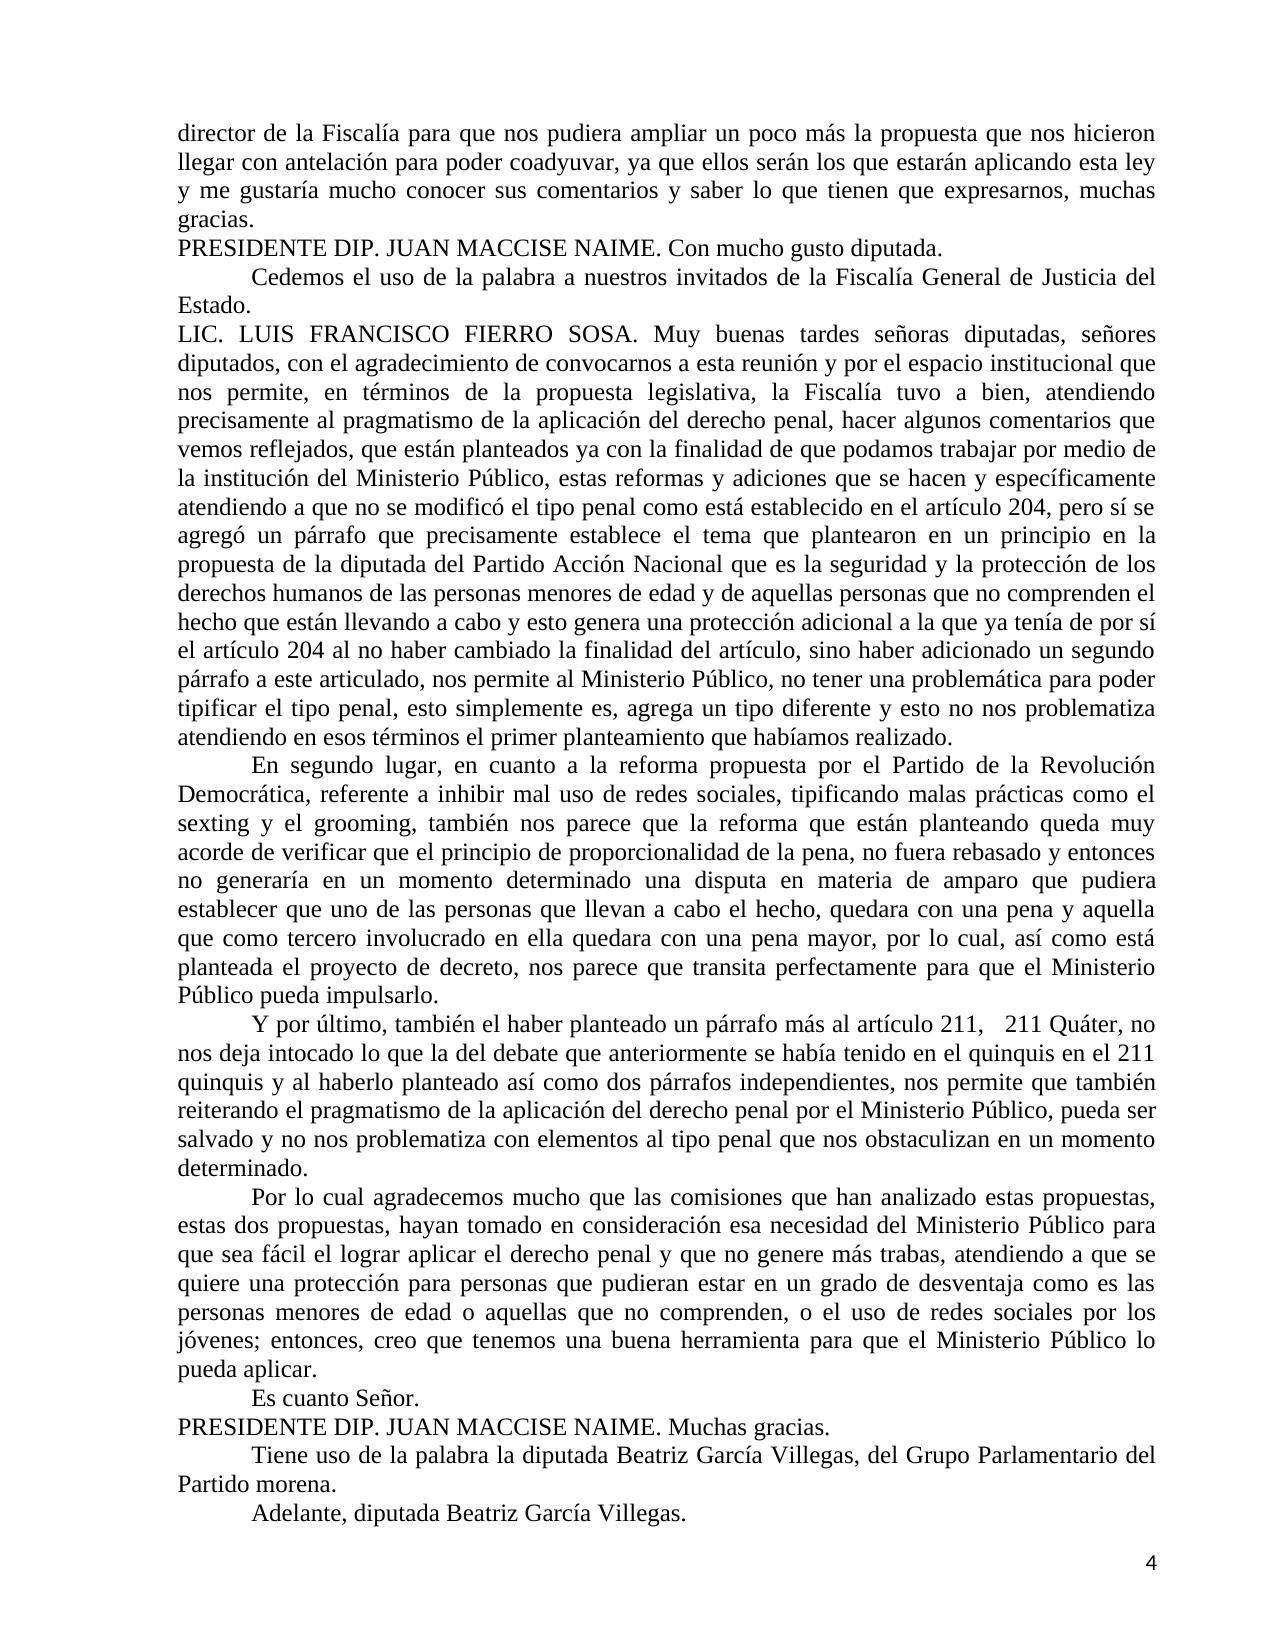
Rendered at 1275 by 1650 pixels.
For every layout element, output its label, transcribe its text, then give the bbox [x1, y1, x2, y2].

text Y por último, también el haber planteado un párrafo más al artículo 211, 211 Quáter, no nos deja intocado lo que la del debate que anteriormente se había tenido en el quinquis en el 211 quinquis y al haberlo planteado así como dos párrafos independientes, nos permite que también reiterando el pragmatismo de la aplicación del derecho penal por el Ministerio Público, pueda ser salvado y no nos problematiza con elementos al tipo penal que nos obstaculizan en un momento determinado. [177, 1009, 1157, 1182]
text PRESIDENTE DIP. JUAN MACCISE NAIME. Muchas gracias. [177, 1412, 1157, 1441]
text Es cuanto Señor. [177, 1383, 1157, 1412]
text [177, 118, 1157, 233]
text PRESIDENTE DIP. JUAN MACCISE NAIME. Con mucho gusto diputada. [177, 233, 1157, 262]
text En segundo lugar, en cuanto a la reforma propuesta por el Partido de la Revolución Democrática, referente a inhibir mal uso de redes sociales, tipificando malas prácticas como el sexting y el grooming, también nos parece que la reforma que están planteando queda muy acorde de verificar que el principio de proporcionalidad de la pena, no fuera rebasado y entonces no generaría en un momento determinado una disputa en materia de amparo que pudiera establecer que uno de las personas que llevan a cabo el hecho, quedara con una pena y aquella que como tercero involucrado en ella quedara con una pena mayor, por lo cual, así como está planteada el proyecto de decreto, nos parece que transita perfectamente para que el Ministerio Público pueda impulsarlo. [177, 751, 1157, 1009]
text LIC. LUIS FRANCISCO FIERRO SOSA. Muy buenas tardes señoras diputadas, señores diputados, con el agradecimiento de convocarnos a esta reunión y por el espacio institucional que nos permite, en términos de la propuesta legislativa, la Fiscalía tuvo a bien, atendiendo precisamente al pragmatismo de la aplicación del derecho penal, hacer algunos comentarios que vemos reflejados, que están planteados ya con la finalidad de que podamos trabajar por medio de la institución del Ministerio Público, estas reformas y adiciones que se hacen y específicamente atendiendo a que no se modificó el tipo penal como está establecido en el artículo 204, pero sí se agregó un párrafo que precisamente establece el tema que plantearon en un principio en la propuesta de la diputada del Partido Acción Nacional que es la seguridad y la protección de los derechos humanos de las personas menores de edad y de aquellas personas que no comprenden el hecho que están llevando a cabo y esto genera una protección adicional a la que ya tenía de por sí el artículo 204 al no haber cambiado la finalidad del artículo, sino haber adicionado un segundo párrafo a este articulado, nos permite al Ministerio Público, no tener una problemática para poder tipificar el tipo penal, esto simplemente es, agrega un tipo diferente y esto no nos problematiza atendiendo en esos términos el primer planteamiento que habíamos realizado. [177, 319, 1157, 751]
text Adelante, diputada Beatriz García Villegas. [177, 1498, 1157, 1527]
text Tiene uso de la palabra la diputada Beatriz García Villegas, del Grupo Parlamentario del Partido morena. [177, 1441, 1157, 1498]
text Por lo cual agradecemos mucho que las comisiones que han analizado estas propuestas, estas dos propuestas, hayan tomado en consideración esa necesidad del Ministerio Público para que sea fácil el lograr aplicar el derecho penal y que no genere más trabas, atendiendo a que se quiere una protección para personas que pudieran estar en un grado de desventaja como es las personas menores de edad o aquellas que no comprenden, o el uso de redes sociales por los jóvenes; entonces, creo que tenemos una buena herramienta para que el Ministerio Público lo pueda aplicar. [177, 1182, 1157, 1383]
text Cedemos el uso de la palabra a nuestros invitados de la Fiscalía General de Justicia del Estado. [177, 262, 1157, 319]
